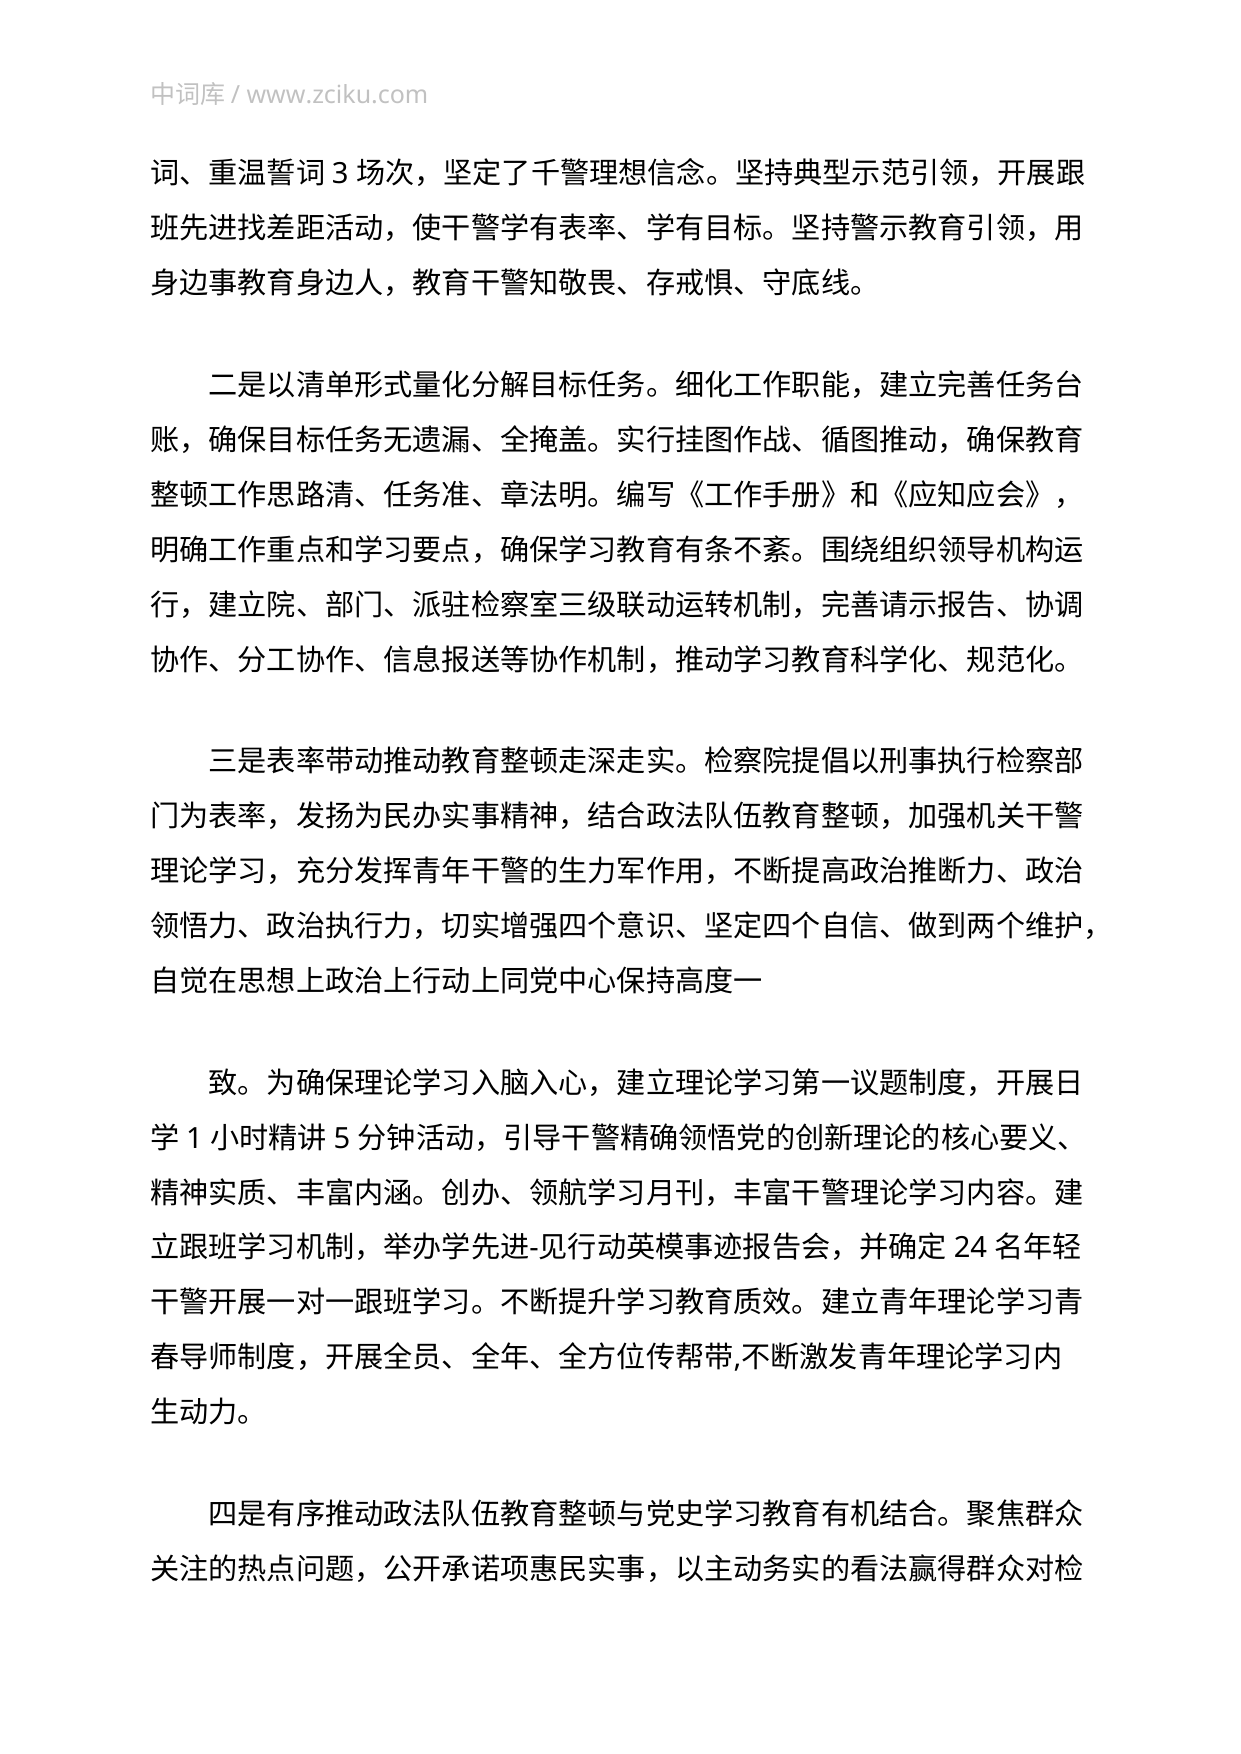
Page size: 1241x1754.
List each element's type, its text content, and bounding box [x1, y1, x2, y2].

text 二是以清单形式量化分解目标任务。细化工作职能，建立完善任务台账，确保目标任务无遗漏、全掩盖。实行挂图作战、循图推动，确保教育整顿工作思路清、任务准、章法明。编写《工作手册》和《应知应会》，明确工作重点和学习要点，确保学习教育有条不紊。围绕组织领导机构运行，建立院、部门、派驻检察室三级联动运转机制，完善请示报告、协调协作、分工协作、信息报送等协作机制，推动学习教育科学化、规范化。 [150, 362, 1090, 678]
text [150, 1491, 1090, 1588]
text 三是表率带动推动教育整顿走深走实。检察院提倡以刑事执行检察部门为表率，发扬为民办实事精神，结合政法队伍教育整顿，加强机关干警理论学习，充分发挥青年干警的生力军作用，不断提高政治推断力、政治领悟力、政治执行力，切实增强四个意识、坚定四个自信、做到两个维护，自觉在思想上政治上行动上同党中心保持高度一 [150, 738, 1090, 1000]
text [150, 150, 1090, 302]
text 致。为确保理论学习入脑入心，建立理论学习第一议题制度，开展日学 1 小时精讲 5 分钟活动，引导干警精确领悟党的创新理论的核心要义、精神实质、丰富内涵。创办、领航学习月刊，丰富干警理论学习内容。建立跟班学习机制，举办学先进-见行动英模事迹报告会，并确定 24 名年轻干警开展一对一跟班学习。不断提升学习教育质效。建立青年理论学习青春导师制度，开展全员、全年、全方位传帮带,不断激发青年理论学习内生动力。 [150, 1059, 1090, 1431]
